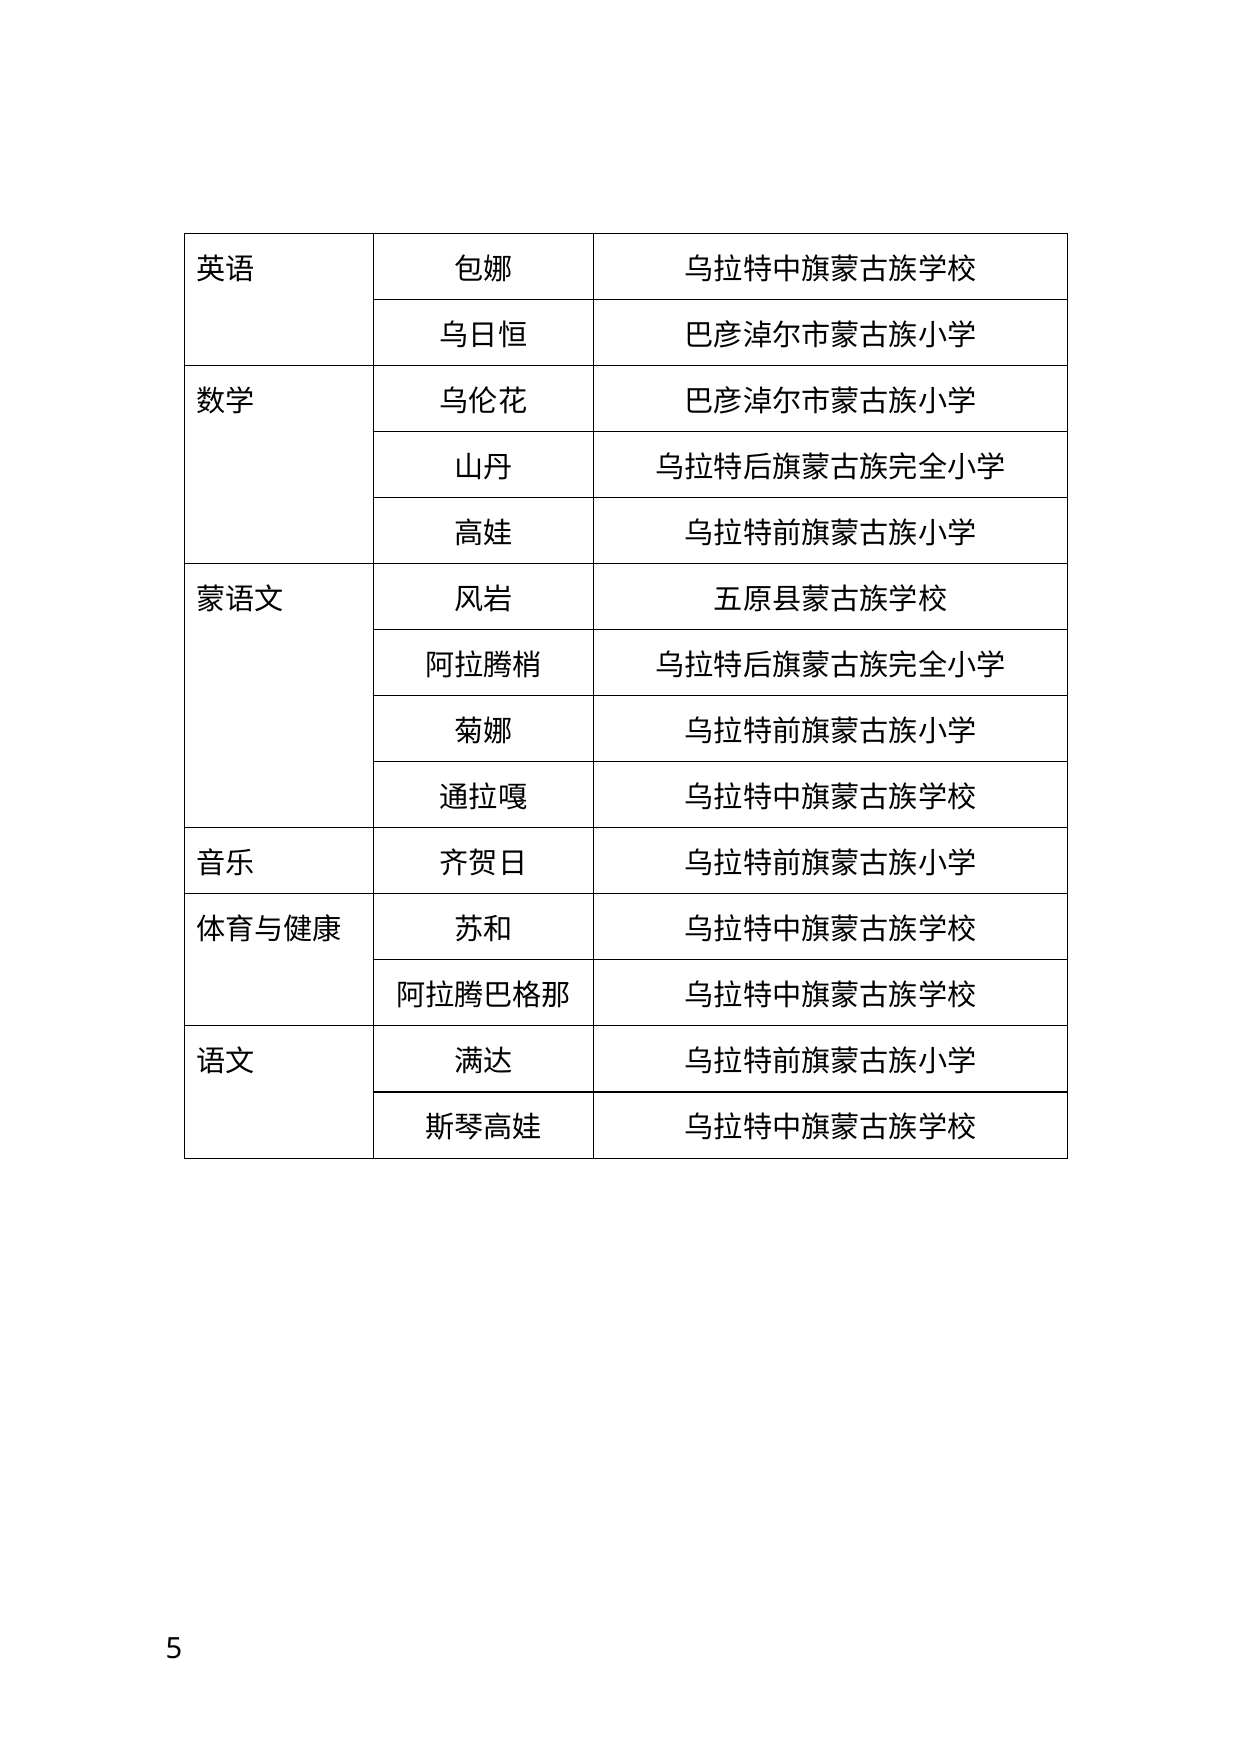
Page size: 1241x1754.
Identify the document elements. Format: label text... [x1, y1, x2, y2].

table_cell 乌拉特中旗蒙古族学校 [594, 234, 1067, 299]
table_cell 满达 [374, 1026, 593, 1091]
table_cell 乌拉特前旗蒙古族小学 [594, 696, 1067, 761]
table_cell 乌拉特中旗蒙古族学校 [594, 762, 1067, 827]
table_cell 乌伦花 [374, 366, 593, 431]
table_cell 乌拉特中旗蒙古族学校 [594, 894, 1067, 959]
table_cell 乌拉特前旗蒙古族小学 [594, 498, 1067, 563]
table_cell 风岩 [374, 564, 593, 629]
table_cell 五原县蒙古族学校 [594, 564, 1067, 629]
table_cell 阿拉腾巴格那 [374, 960, 593, 1025]
table_cell 阿拉腾梢 [374, 630, 593, 695]
table_cell 菊娜 [374, 696, 593, 761]
table_cell 山丹 [374, 432, 593, 497]
table_cell 苏和 [374, 894, 593, 959]
table_cell 乌拉特前旗蒙古族小学 [594, 828, 1067, 893]
table_cell 高娃 [374, 498, 593, 563]
table_cell 乌日恒 [374, 300, 593, 365]
table_cell 音乐 [185, 828, 373, 893]
table_cell 语文 [185, 1026, 373, 1157]
table_cell 通拉嘎 [374, 762, 593, 827]
table_cell 乌拉特中旗蒙古族学校 [594, 960, 1067, 1025]
table_cell 乌拉特中旗蒙古族学校 [594, 1093, 1067, 1157]
table_cell 巴彦淖尔市蒙古族小学 [594, 300, 1067, 365]
table_cell 巴彦淖尔市蒙古族小学 [594, 366, 1067, 431]
table_cell 乌拉特后旗蒙古族完全小学 [594, 630, 1067, 695]
table_cell 乌拉特后旗蒙古族完全小学 [594, 432, 1067, 497]
table_cell 蒙语文 [185, 564, 373, 827]
table_cell 包娜 [374, 234, 593, 299]
table_cell 数学 [185, 366, 373, 563]
table_cell 斯琴高娃 [374, 1093, 593, 1157]
table_cell 英语 [185, 234, 373, 365]
table_cell 体育与健康 [185, 894, 373, 1025]
table_cell 齐贺日 [374, 828, 593, 893]
table_cell 乌拉特前旗蒙古族小学 [594, 1026, 1067, 1091]
